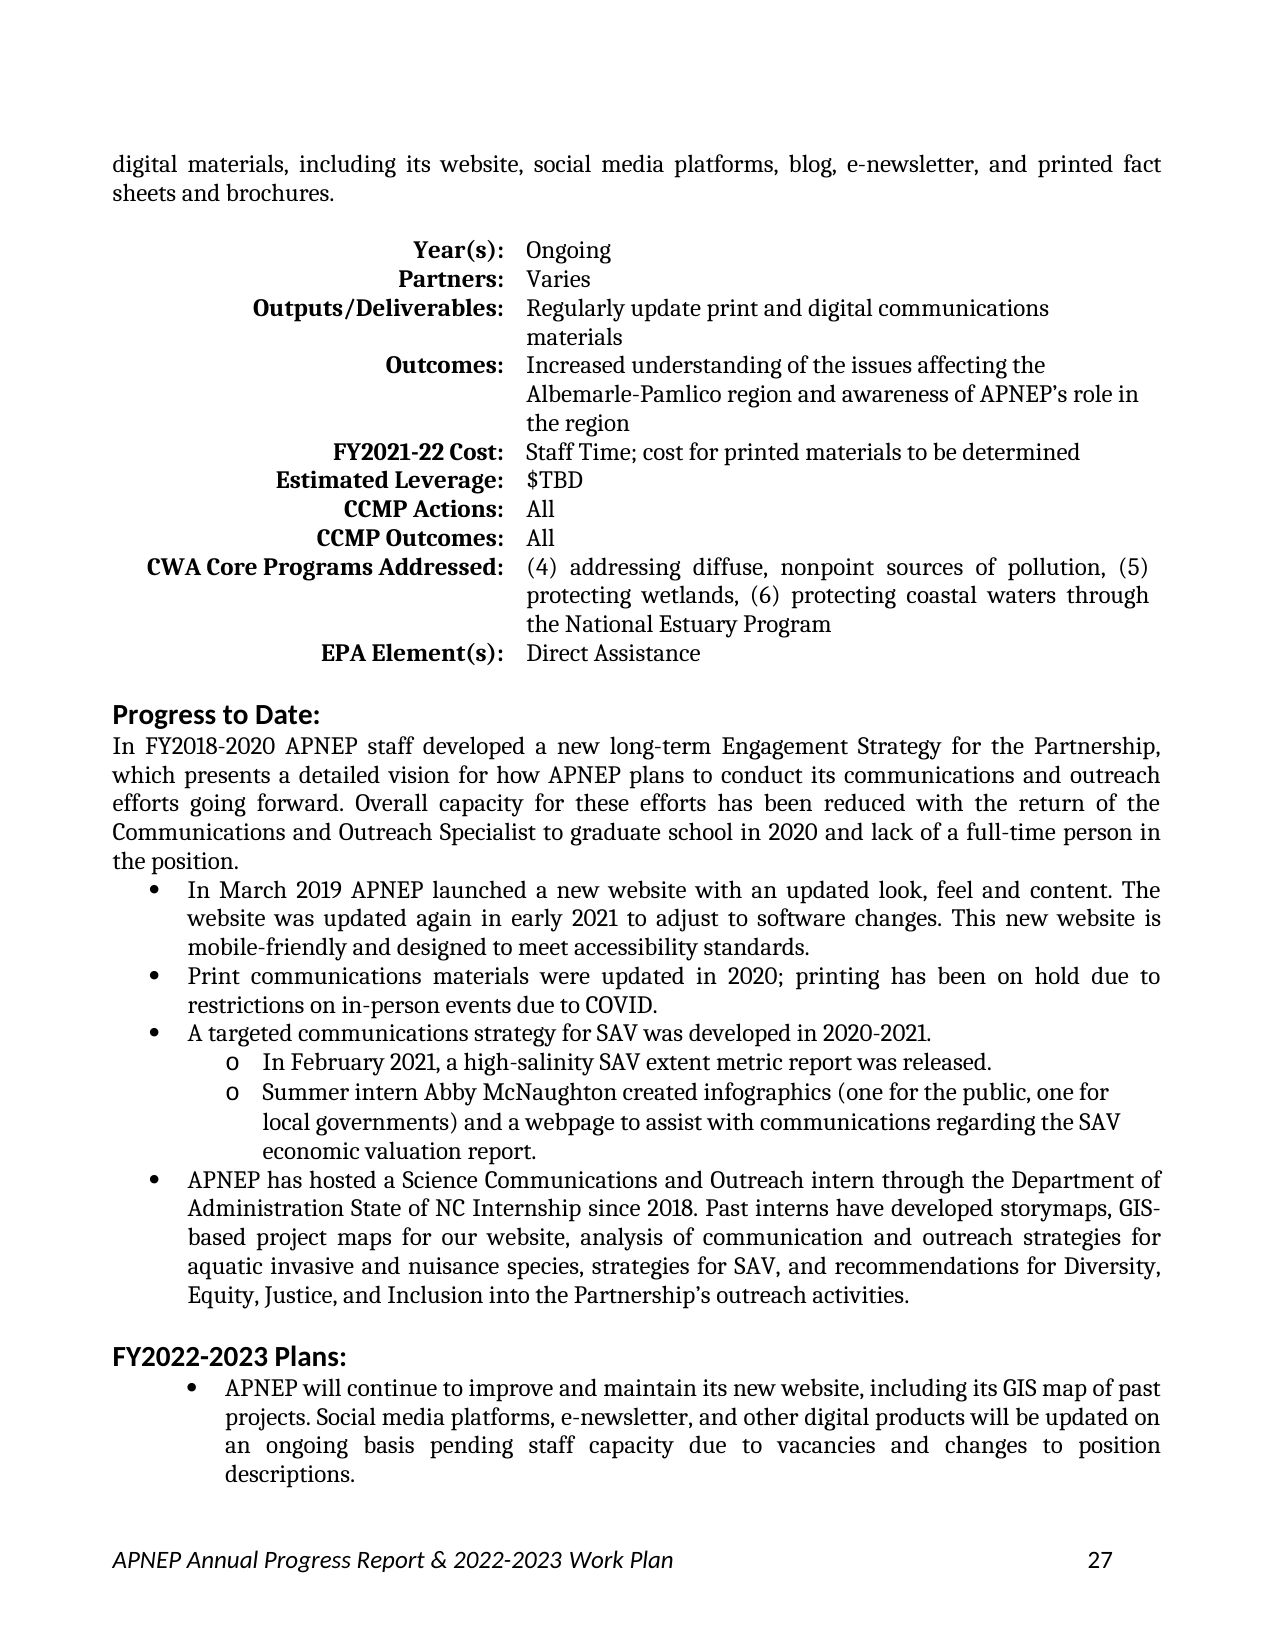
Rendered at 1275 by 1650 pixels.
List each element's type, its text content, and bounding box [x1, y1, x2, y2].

list In February 2021, a high-salinity SAV extent metric report was released. [225, 1048, 1162, 1078]
table_cell CCMP Actions: [113, 495, 515, 524]
table_cell Varies [515, 265, 1161, 294]
table_cell FY2021-22 Cost: [113, 438, 515, 466]
list In March 2019 APNEP launched a new website with an updated look, feel and content. The website was updated again in early 2021 to adjust to software changes. This new website is mobile-friendly and designed to meet accessibility standards. [150, 876, 1162, 962]
table_cell Partners: [113, 265, 515, 294]
table_cell Increased understanding of the issues affecting the Albemarle-Pamlico region and awareness of APNEP’s role in the region [515, 351, 1161, 437]
text FY2022-2023 Plans: [112, 1338, 1162, 1374]
list APNEP has hosted a Science Communications and Outreach intern through the Department of Administration State of NC Internship since 2018. Past interns have developed storymaps, GIS-based project maps for our website, analysis of communication and outreach strategies for aquatic invasive and nuisance species, strategies for SAV, and recommendations for Diversity, Equity, Justice, and Inclusion into the Partnership’s outreach activities. [150, 1166, 1162, 1309]
table_cell Regularly update print and digital communications materials [515, 294, 1161, 351]
list APNEP will continue to improve and maintain its new website, including its GIS map of past projects. Social media platforms, e-newsletter, and other digital products will be updated on an ongoing basis pending staff capacity due to vacancies and changes to position descriptions. [187, 1374, 1162, 1489]
table_cell Estimated Leverage: [113, 466, 515, 495]
table_cell EPA Element(s): [113, 639, 515, 667]
list Summer intern Abby McNaughton created infographics (one for the public, one for [225, 1078, 1162, 1108]
table_header Year(s): [113, 236, 515, 265]
table_cell CWA Core Programs Addressed: [113, 553, 515, 639]
text Progress to Date: [112, 696, 1162, 732]
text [112, 150, 1162, 207]
text In FY2018-2020 APNEP staff developed a new long-term Engagement Strategy for the Partnership, which presents a detailed vision for how APNEP plans to conduct its communications and outreach efforts going forward. Overall capacity for these efforts has been reduced with the return of the Communications and Outreach Specialist to graduate school in 2020 and lack of a full-time person in the position. [112, 732, 1162, 876]
table_cell CCMP Outcomes: [113, 524, 515, 552]
list A targeted communications strategy for SAV was developed in 2020-2021. [150, 1019, 1162, 1048]
table_cell Direct Assistance [515, 639, 1161, 667]
list local governments) and a webpage to assist with communications regarding the SAV economic valuation report. [262, 1108, 1162, 1166]
table_cell Outputs/Deliverables: [113, 294, 515, 351]
list Print communications materials were updated in 2020; printing has been on hold due to restrictions on in-person events due to COVID. [150, 962, 1162, 1019]
table_cell Staff Time; cost for printed materials to be determined [515, 438, 1161, 466]
table_cell All [515, 495, 1161, 524]
table_cell Outcomes: [113, 351, 515, 437]
table_header Ongoing [515, 236, 1161, 265]
table_cell $TBD [515, 466, 1161, 495]
table_cell All [515, 524, 1161, 552]
table_cell (4) addressing diffuse, nonpoint sources of pollution, (5) protecting wetlands, (6) protecting coastal waters through the National Estuary Program [515, 553, 1161, 639]
